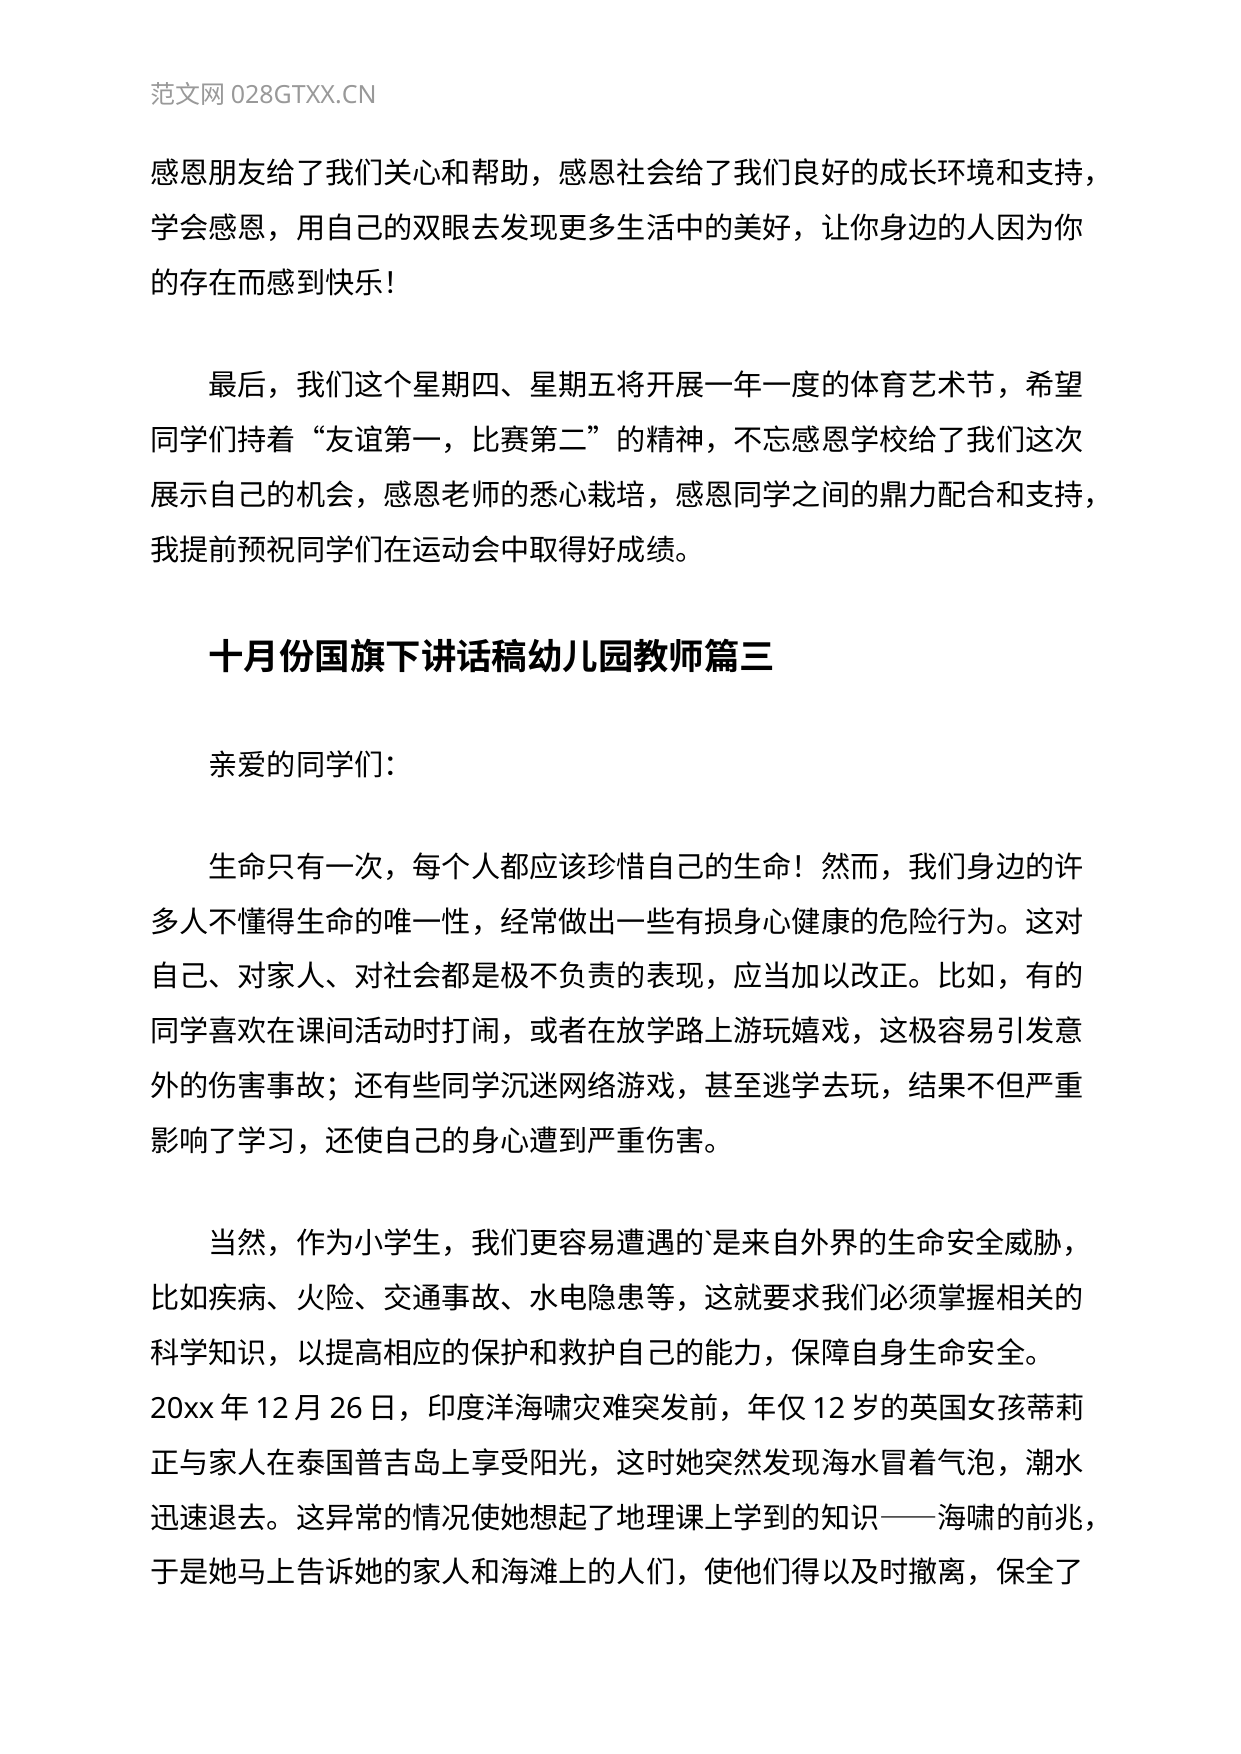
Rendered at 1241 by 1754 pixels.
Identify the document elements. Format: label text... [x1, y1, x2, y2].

text 亲爱的同学们： [150, 741, 1090, 784]
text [150, 150, 1090, 302]
text 十月份国旗下讲话稿幼儿园教师篇三 [150, 628, 1090, 679]
text 最后，我们这个星期四、星期五将开展一年一度的体育艺术节，希望同学们持着“友谊第一，比赛第二”的精神，不忘感恩学校给了我们这次展示自己的机会，感恩老师的悉心栽培，感恩同学之间的鼎力配合和支持，我提前预祝同学们在运动会中取得好成绩。 [150, 362, 1090, 568]
text 生命只有一次，每个人都应该珍惜自己的生命！然而，我们身边的许多人不懂得生命的唯一性，经常做出一些有损身心健康的危险行为。这对自己、对家人、对社会都是极不负责的表现，应当加以改正。比如，有的同学喜欢在课间活动时打闹，或者在放学路上游玩嬉戏，这极容易引发意外的伤害事故；还有些同学沉迷网络游戏，甚至逃学去玩，结果不但严重影响了学习，还使自己的身心遭到严重伤害。 [150, 843, 1090, 1160]
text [150, 1219, 1090, 1591]
